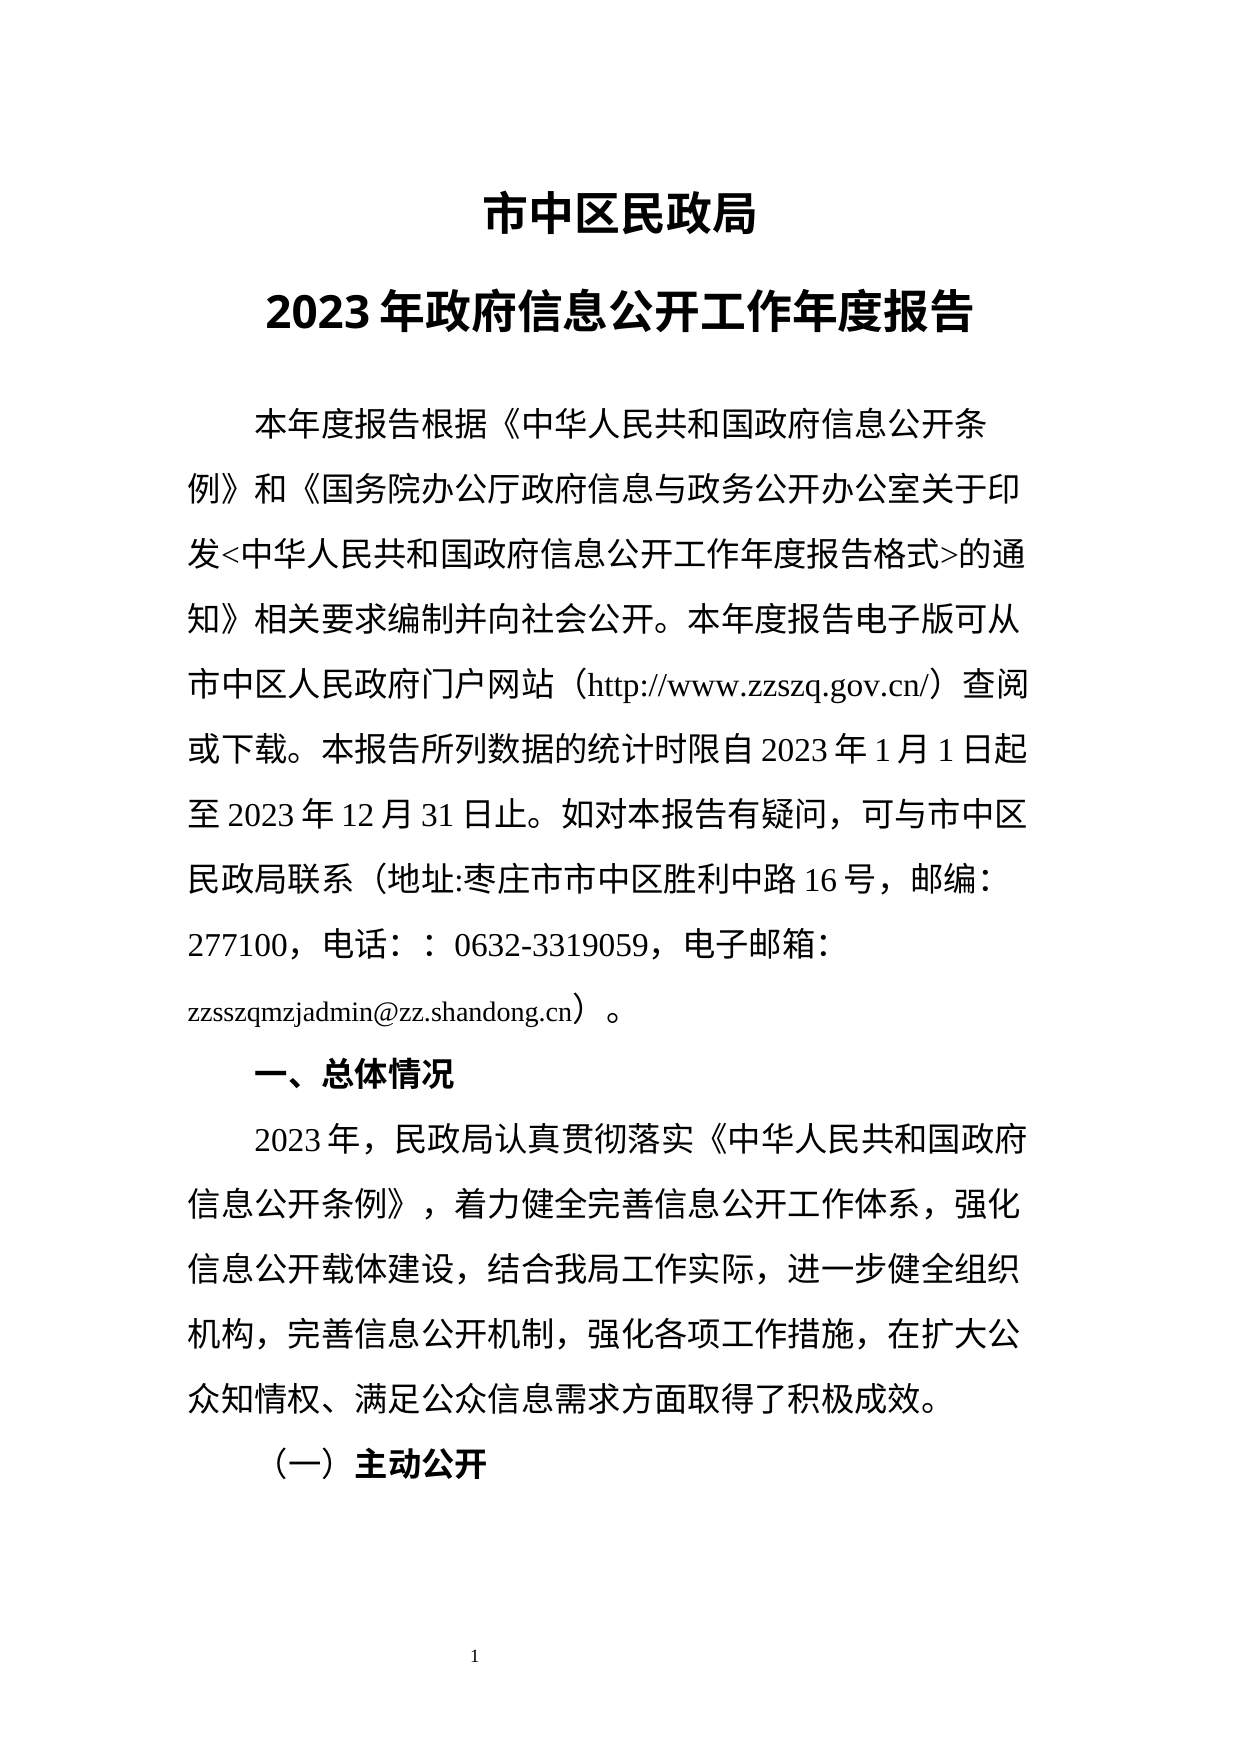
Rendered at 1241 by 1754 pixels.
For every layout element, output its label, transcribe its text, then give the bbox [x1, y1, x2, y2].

text 本年度报告根据《中华人民共和国政府信息公开条例》和《国务院办公厅政府信息与政务公开办公室关于印发<中华人民共和国政府信息公开工作年度报告格式>的通知》相关要求编制并向社会公开。本年度报告电子版可从市中区人民政府门户网站（http://www.zzszq.gov.cn/）查阅或下载。本报告所列数据的统计时限自2023年1月1日起至2023年12月31日止。如对本报告有疑问，可与市中区民政局联系（地址:枣庄市市中区胜利中路16号，邮编：277100，电话：：0632-3319059，电子邮箱：zzsszqmzjadmin@zz.shandong.cn）。 [187, 389, 1053, 1039]
text 一、总体情况 [187, 1039, 1053, 1104]
text 市中区民政局 [187, 162, 1053, 259]
text 2023年，民政局认真贯彻落实《中华人民共和国政府信息公开条例》，着力健全完善信息公开工作体系，强化信息公开载体建设，结合我局工作实际，进一步健全组织机构，完善信息公开机制，强化各项工作措施，在扩大公众知情权、满足公众信息需求方面取得了积极成效。 [187, 1104, 1053, 1429]
list 主动公开 [187, 1429, 1053, 1494]
text 2023年政府信息公开工作年度报告 [187, 259, 1053, 357]
